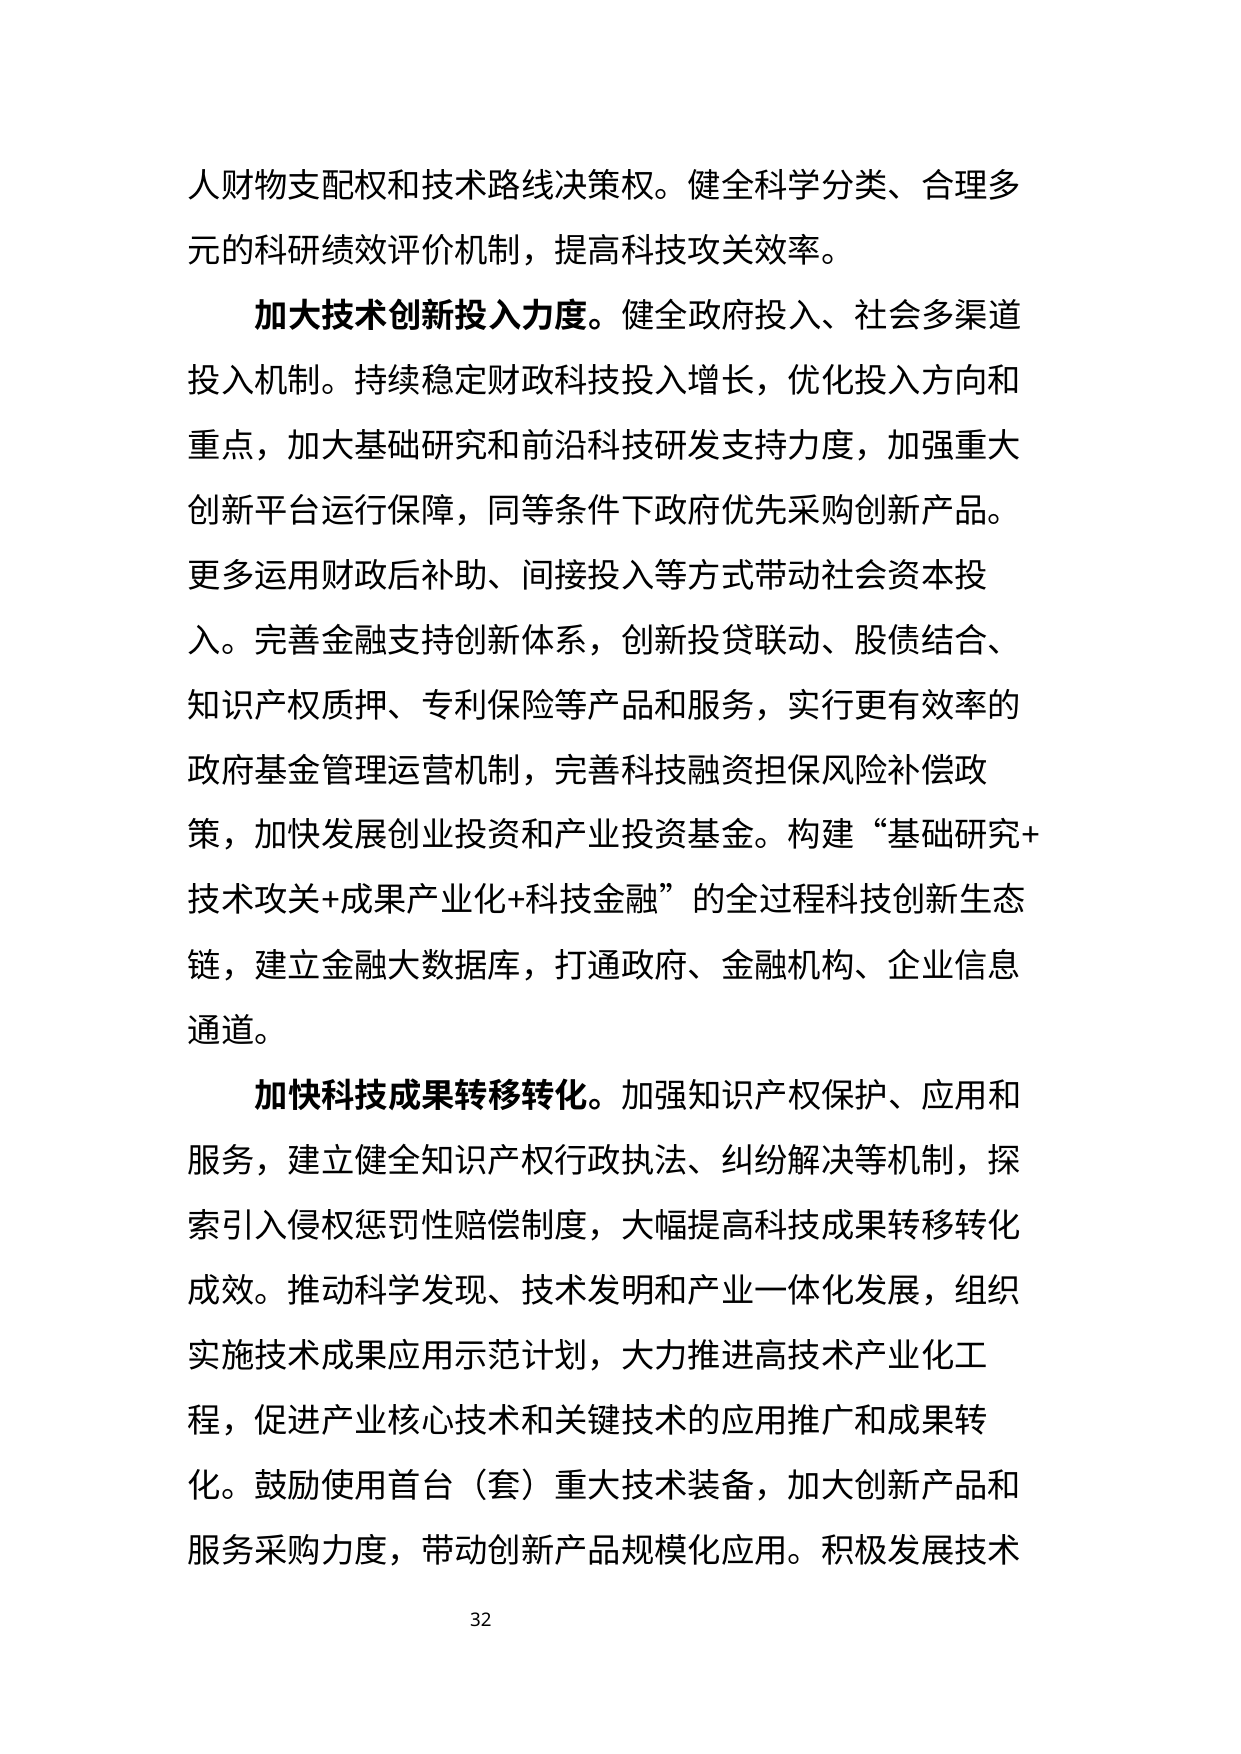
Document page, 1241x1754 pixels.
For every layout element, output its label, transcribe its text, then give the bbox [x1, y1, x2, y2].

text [187, 1060, 1053, 1580]
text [187, 150, 1053, 280]
text 加大技术创新投入力度。健全政府投入、社会多渠道投入机制。持续稳定财政科技投入增长，优化投入方向和重点，加大基础研究和前沿科技研发支持力度，加强重大创新平台运行保障，同等条件下政府优先采购创新产品。更多运用财政后补助、间接投入等方式带动社会资本投入。完善金融支持创新体系，创新投贷联动、股债结合、知识产权质押、专利保险等产品和服务，实行更有效率的政府基金管理运营机制，完善科技融资担保风险补偿政策，加快发展创业投资和产业投资基金。构建“基础研究+技术攻关+成果产业化+科技金融”的全过程科技创新生态链，建立金融大数据库，打通政府、金融机构、企业信息通道。 [187, 280, 1053, 1060]
